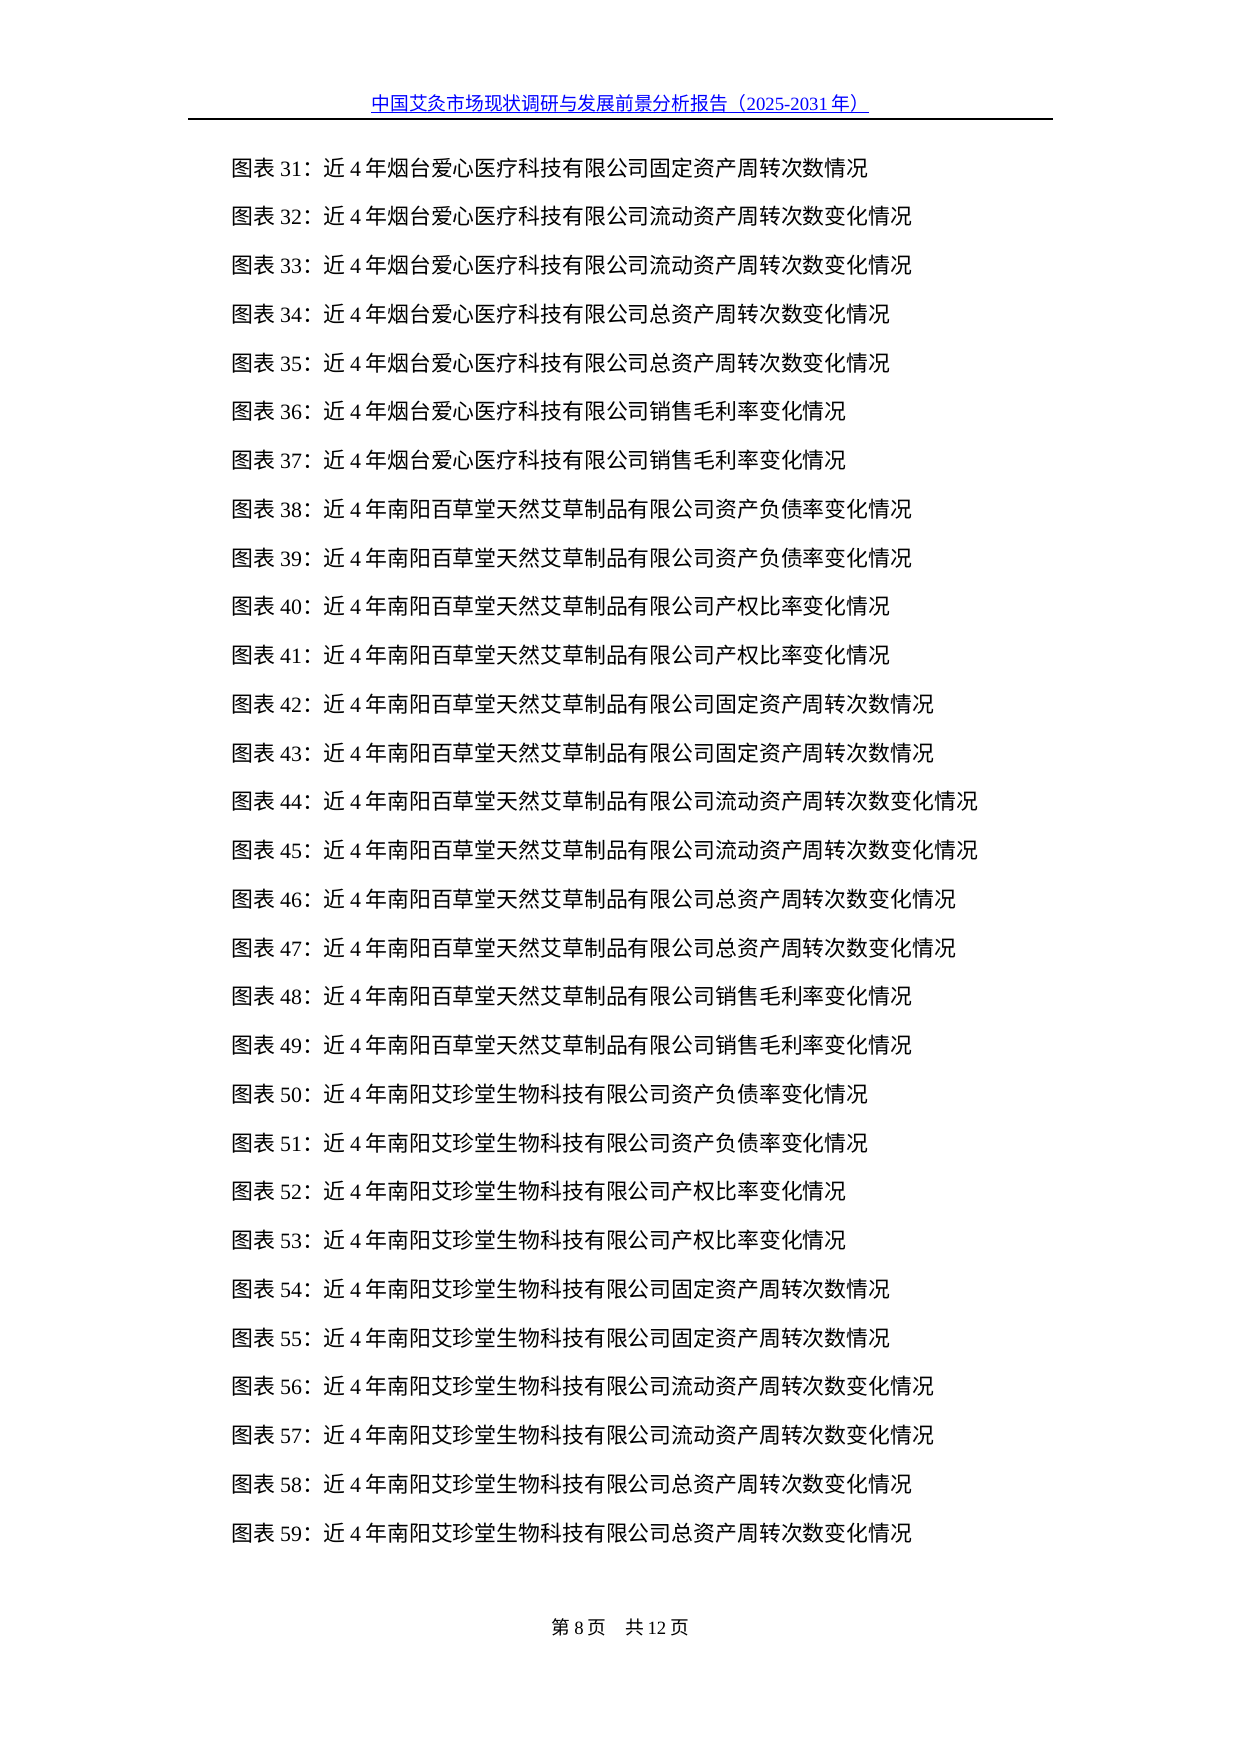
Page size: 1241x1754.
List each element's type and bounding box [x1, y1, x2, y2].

text [187, 150, 1053, 1548]
